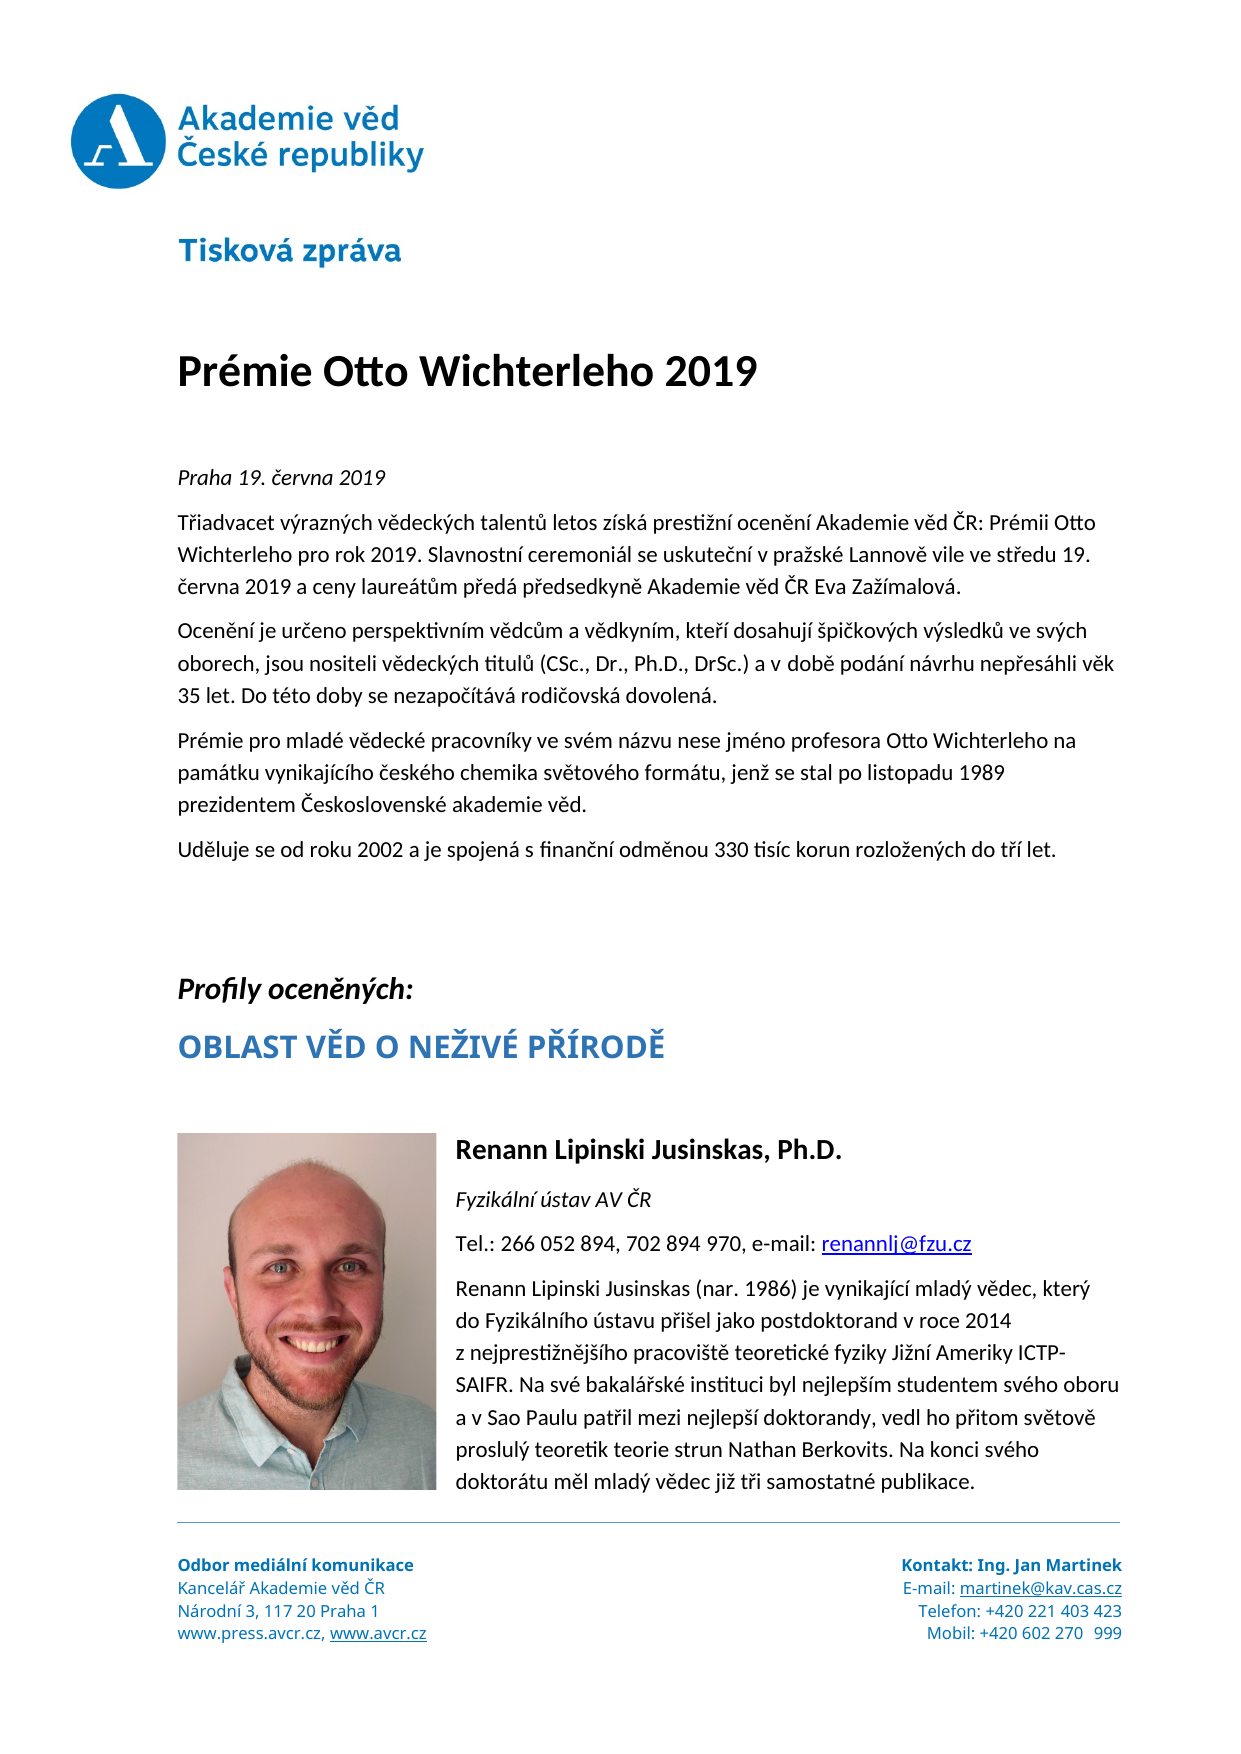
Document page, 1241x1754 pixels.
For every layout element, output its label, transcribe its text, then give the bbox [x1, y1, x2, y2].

text Ocenění je určeno perspektivním vědcům a vědkyním, kteří dosahují špičkových výsledků ve svých oborech, jsou nositeli vědeckých titulů (CSc., Dr., Ph.D., DrSc.) a v době podání návrhu nepřesáhli věk 35 let. Do této doby se nezapočítává rodičovská dovolená. [177, 617, 1122, 709]
text Fyzikální ústav AV ČR [437, 1185, 1122, 1213]
picture [0, 0, 1241, 329]
text Třiadvacet výrazných vědeckých talentů letos získá prestižní ocenění Akademie věd ČR: Prémii Otto Wichterleho pro rok 2019. Slavnostní ceremoniál se uskuteční v pražské Lannově vile ve středu 19. června 2019 a ceny laureátům předá předsedkyně Akademie věd ČR Eva Zažímalová. [177, 508, 1122, 600]
text Tel.: 266 052 894, 702 894 970, e-mail: renannlj@fzu.cz [437, 1229, 1122, 1257]
text Renann Lipinski Jusinskas, Ph.D. [177, 1131, 1122, 1167]
text Prémie Otto Wichterleho 2019 [177, 341, 1122, 397]
subtitle OBLAST VĚD O NEŽIVÉ PŘÍRODĚ [177, 1025, 1122, 1068]
text Uděluje se od roku 2002 a je spojená s finanční odměnou 330 tisíc korun rozložených do tří let. [177, 835, 1122, 863]
text Praha 19. června 2019 [177, 463, 1122, 491]
text Profily oceněných: [177, 969, 1122, 1007]
picture [177, 1133, 437, 1489]
text Prémie pro mladé vědecké pracovníky ve svém názvu nese jméno profesora Otto Wichterleho na památku vynikajícího českého chemika světového formátu, jenž se stal po listopadu 1989 prezidentem Československé akademie věd. [177, 726, 1122, 818]
text Renann Lipinski Jusinskas (nar. 1986) je vynikající mladý vědec, který do Fyzikálního ústavu přišel jako postdoktorand v roce 2014 z nejprestižnějšího pracoviště teoretické fyziky Jižní Ameriky ICTP-SAIFR. Na své bakalářské instituci byl nejlepším studentem svého oboru a v Sao Paulu patřil mezi nejlepší doktorandy, vedl ho přitom světově proslulý teoretik teorie strun Nathan Berkovits. Na konci svého doktorátu měl mladý vědec již tři samostatné publikace. [177, 1274, 1122, 1495]
